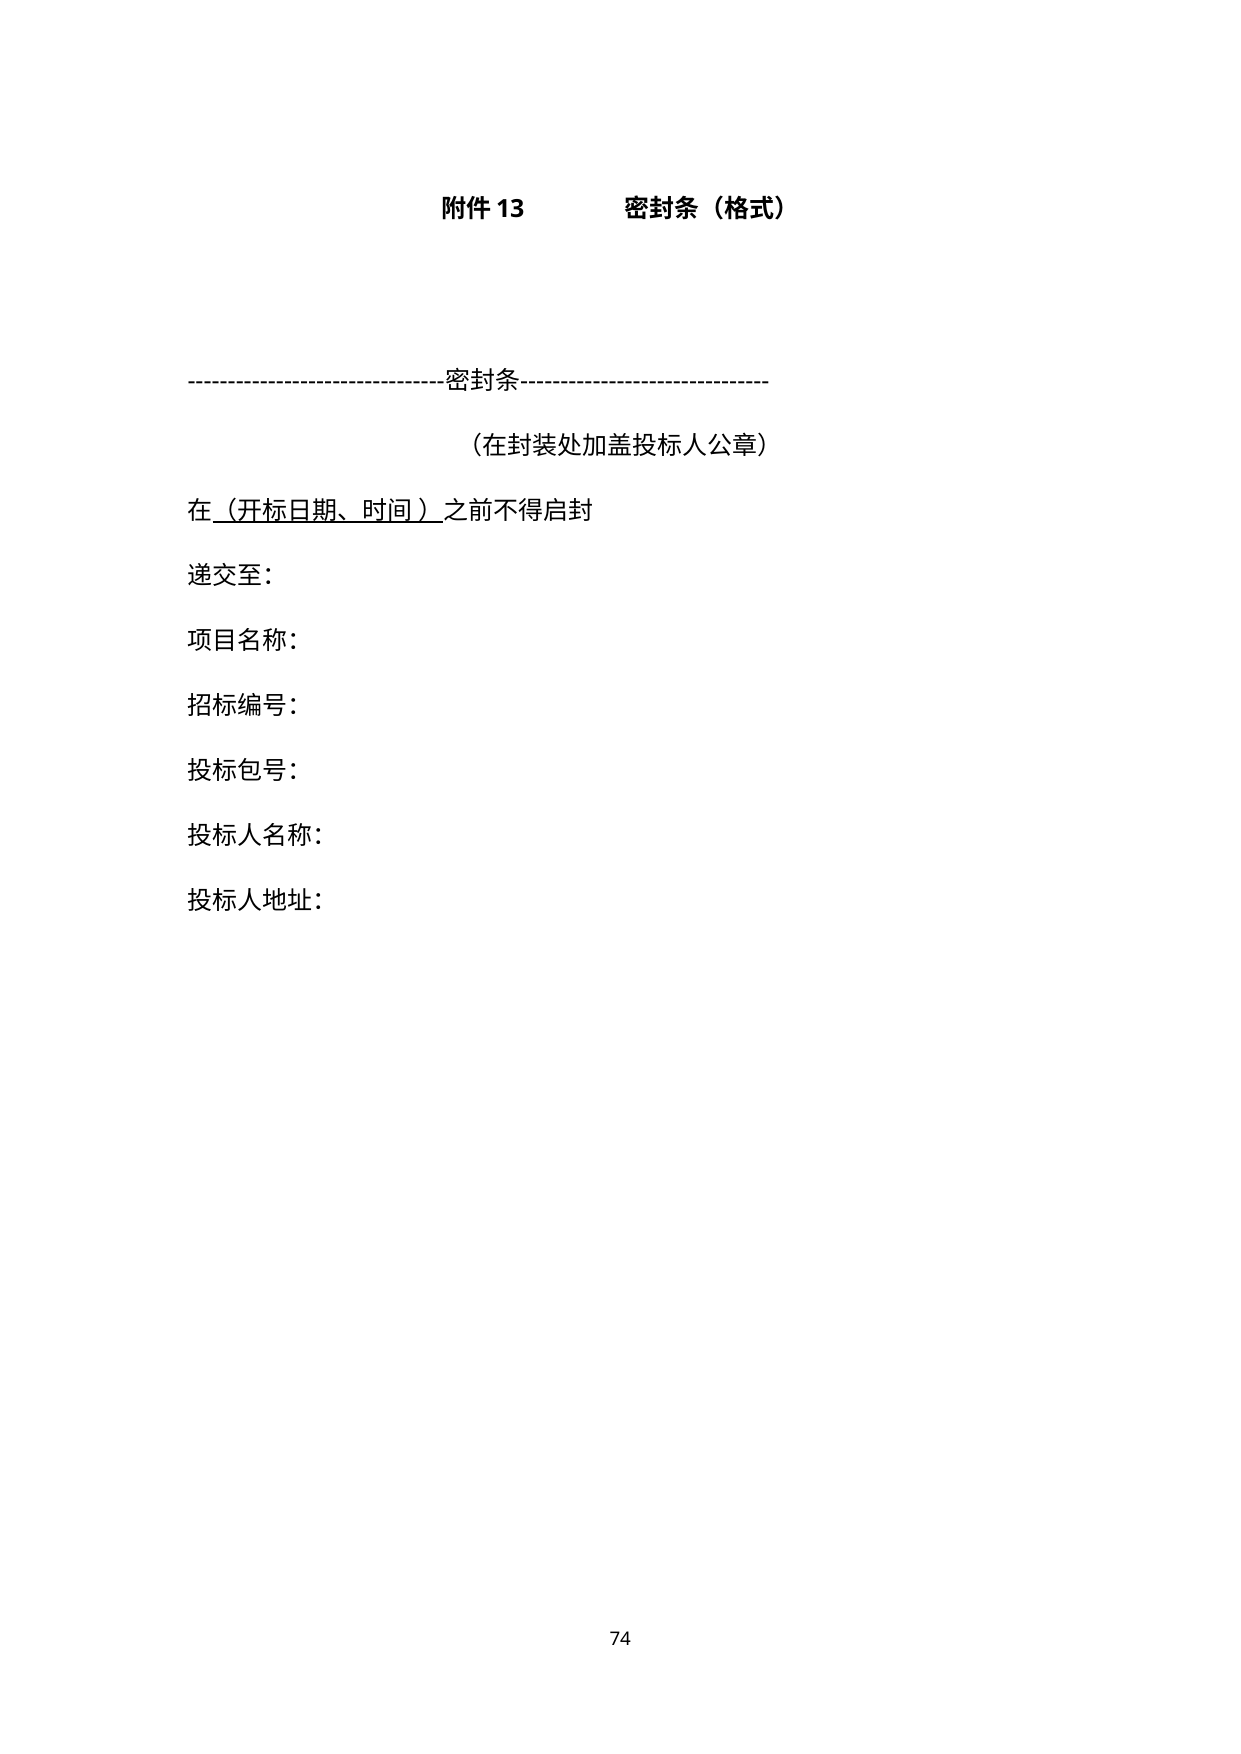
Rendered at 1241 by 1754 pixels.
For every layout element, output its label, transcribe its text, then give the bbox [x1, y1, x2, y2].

text --------------------------------密封条------------------------------- [187, 346, 1053, 411]
text （在封装处加盖投标人公章） [187, 411, 1053, 476]
text 投标人地址： [187, 866, 1053, 931]
subtitle 附件13 密封条（格式） [187, 174, 1053, 239]
text 投标人名称： [187, 801, 1053, 866]
text 招标编号： [187, 671, 1053, 736]
text 在（开标日期、时间 ）之前不得启封 [187, 476, 1053, 541]
text 递交至： [187, 541, 1053, 606]
text 项目名称： [187, 606, 1053, 671]
text 投标包号： [187, 736, 1053, 801]
